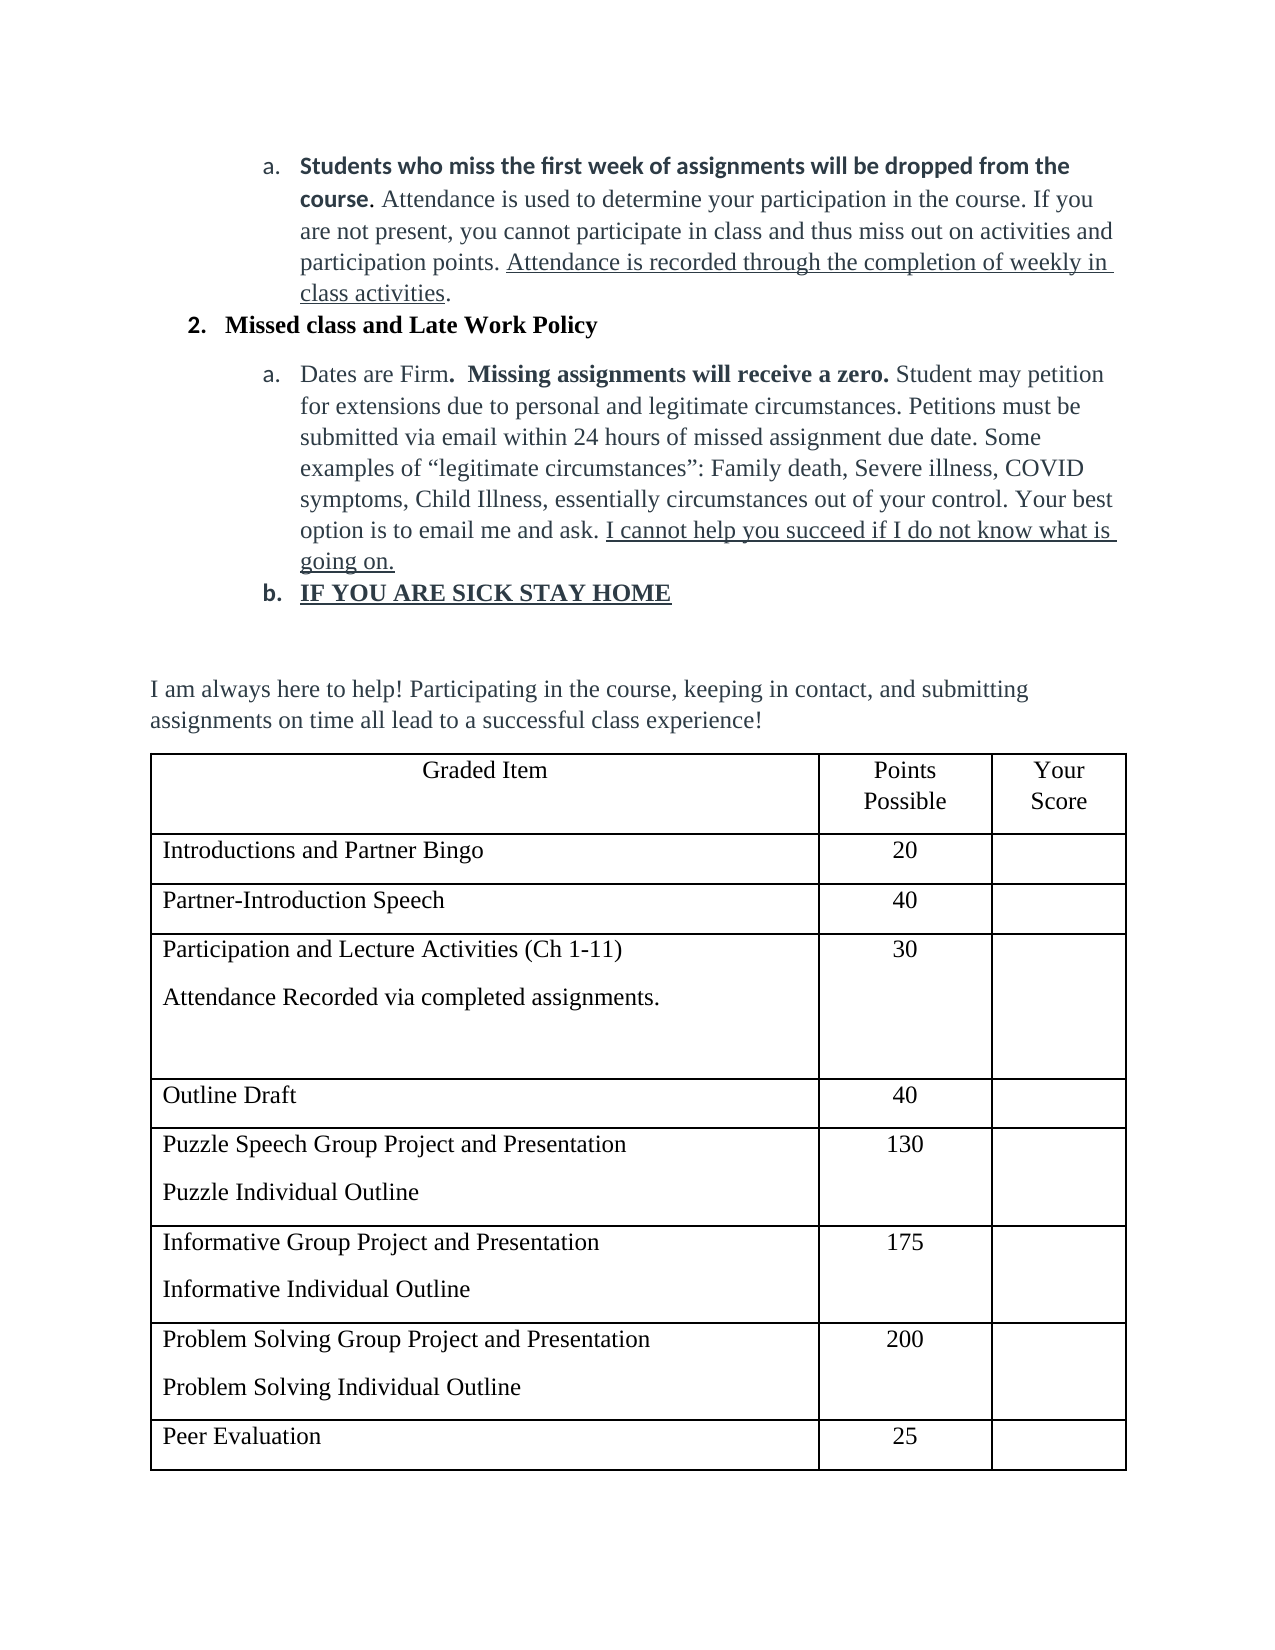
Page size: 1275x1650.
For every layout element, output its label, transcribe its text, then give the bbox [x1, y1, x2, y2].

table_cell Peer Evaluation [152, 1421, 818, 1469]
table_cell Informative Group Project and Presentation Informative Individual Outline [152, 1227, 818, 1322]
table_cell 200 [820, 1324, 991, 1419]
table_header Your Score [993, 755, 1125, 833]
list Missed class and Late Work Policy [187, 309, 1125, 339]
table_cell 175 [820, 1227, 991, 1322]
table_header Points Possible [820, 755, 991, 833]
table_cell 130 [820, 1129, 991, 1224]
table_cell Puzzle Speech Group Project and Presentation Puzzle Individual Outline [152, 1129, 818, 1224]
table_cell 20 [820, 835, 991, 883]
table_cell 40 [820, 1080, 991, 1127]
text I am always here to help! Participating in the course, keeping in contact, and submitting assignments on time all lead to a successful class experience! [150, 674, 1125, 734]
table_cell [993, 1227, 1125, 1322]
table_cell Introductions and Partner Bingo [152, 835, 818, 883]
table_cell 40 [820, 885, 991, 932]
table_cell Problem Solving Group Project and Presentation Problem Solving Individual Outline [152, 1324, 818, 1419]
list Dates are Firm. Missing assignments will receive a zero. Student may petition for extensions due to personal and legitimate circumstances. Petitions must be submitted via email within 24 hours of missed assignment due date. Some examples of “legitimate circumstances”: Family death, Severe illness, COVID symptoms, Child Illness, essentially circumstances out of your control. Your best option is to email me and ask. I cannot help you succeed if I do not know what is going on. [262, 358, 1125, 575]
table_cell 30 [820, 935, 991, 1078]
table_header Graded Item [152, 755, 818, 833]
table_cell [993, 885, 1125, 932]
table_cell Partner-Introduction Speech [152, 885, 818, 932]
table_cell [993, 935, 1125, 1078]
table_cell [993, 1129, 1125, 1224]
list IF YOU ARE SICK STAY HOME [262, 577, 1125, 608]
table_cell 25 [820, 1421, 991, 1469]
table_cell Outline Draft [152, 1080, 818, 1127]
table_cell [993, 835, 1125, 883]
table_cell Participation and Lecture Activities (Ch 1-11) Attendance Recorded via completed assignments. [152, 935, 818, 1078]
table_cell [993, 1324, 1125, 1419]
list Students who miss the first week of assignments will be dropped from the course. Attendance is used to determine your participation in the course. If you are not present, you cannot participate in class and thus miss out on activities and participation points. Attendance is recorded through the completion of weekly in class activities. [262, 150, 1125, 307]
table_cell [993, 1080, 1125, 1127]
table_cell [993, 1421, 1125, 1469]
